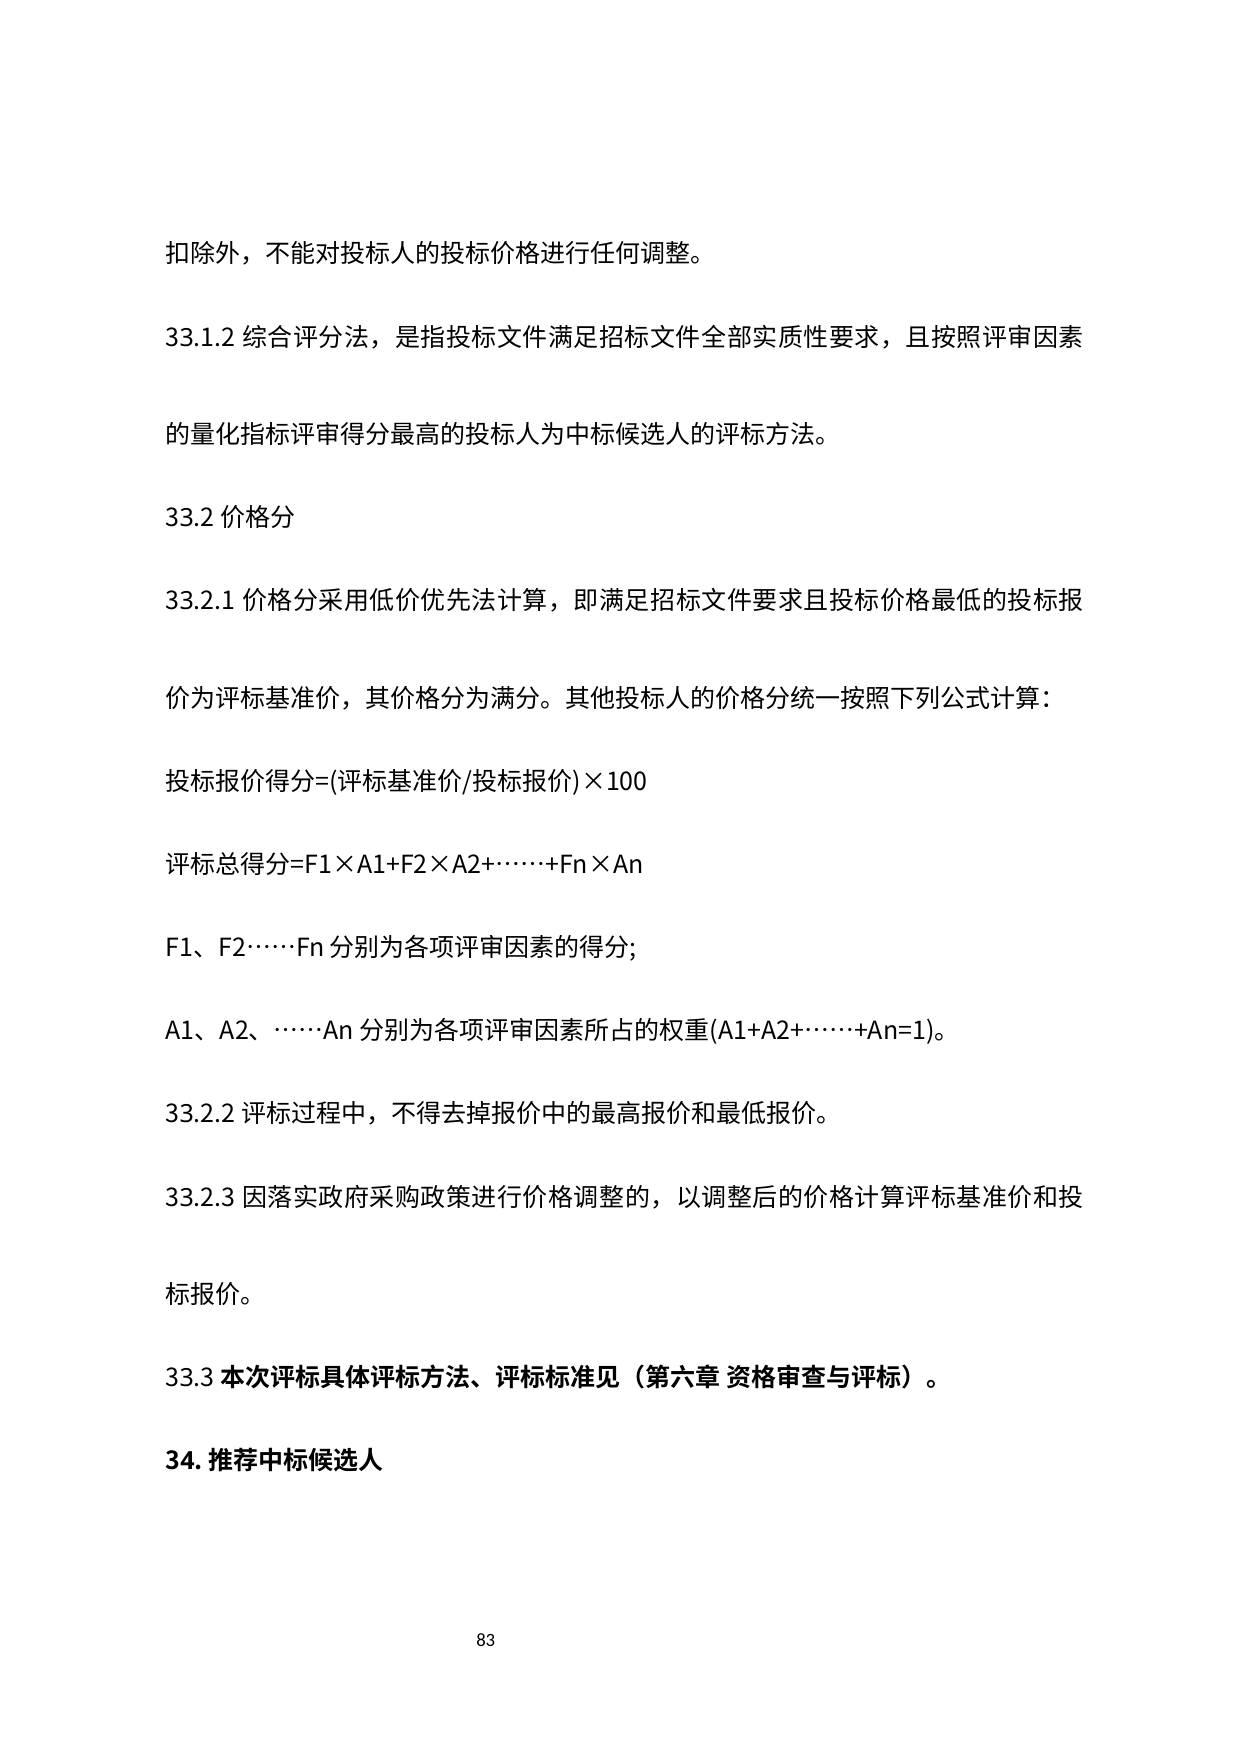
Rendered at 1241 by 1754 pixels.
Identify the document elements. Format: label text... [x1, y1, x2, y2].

text 33.2.2 评标过程中，不得去掉报价中的最高报价和最低报价。 [165, 1079, 1087, 1144]
text A1、A2、……An 分别为各项评审因素所占的权重(A1+A2+……+An=1)。 [165, 996, 1087, 1061]
text 33.3 本次评标具体评标方法、评标标准见（第六章 资格审查与评标）。 [165, 1343, 1087, 1408]
text 33.2.1 价格分采用低价优先法计算，即满足招标文件要求且投标价格最低的投标报价为评标基准价，其价格分为满分。其他投标人的价格分统一按照下列公式计算： [165, 566, 1087, 729]
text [165, 219, 1087, 284]
text 33.2.3 因落实政府采购政策进行价格调整的，以调整后的价格计算评标基准价和投标报价。 [165, 1163, 1087, 1325]
text 34. 推荐中标候选人 [165, 1426, 1087, 1491]
text F1、F2……Fn分别为各项评审因素的得分; [165, 913, 1087, 978]
text 投标报价得分=(评标基准价/投标报价)×100 [165, 747, 1087, 812]
text 33.1.2 综合评分法，是指投标文件满足招标文件全部实质性要求，且按照评审因素的量化指标评审得分最高的投标人为中标候选人的评标方法。 [165, 303, 1087, 465]
text 33.2 价格分 [165, 483, 1087, 548]
text 评标总得分=F1×A1+F2×A2+……+Fn×An [165, 830, 1087, 895]
